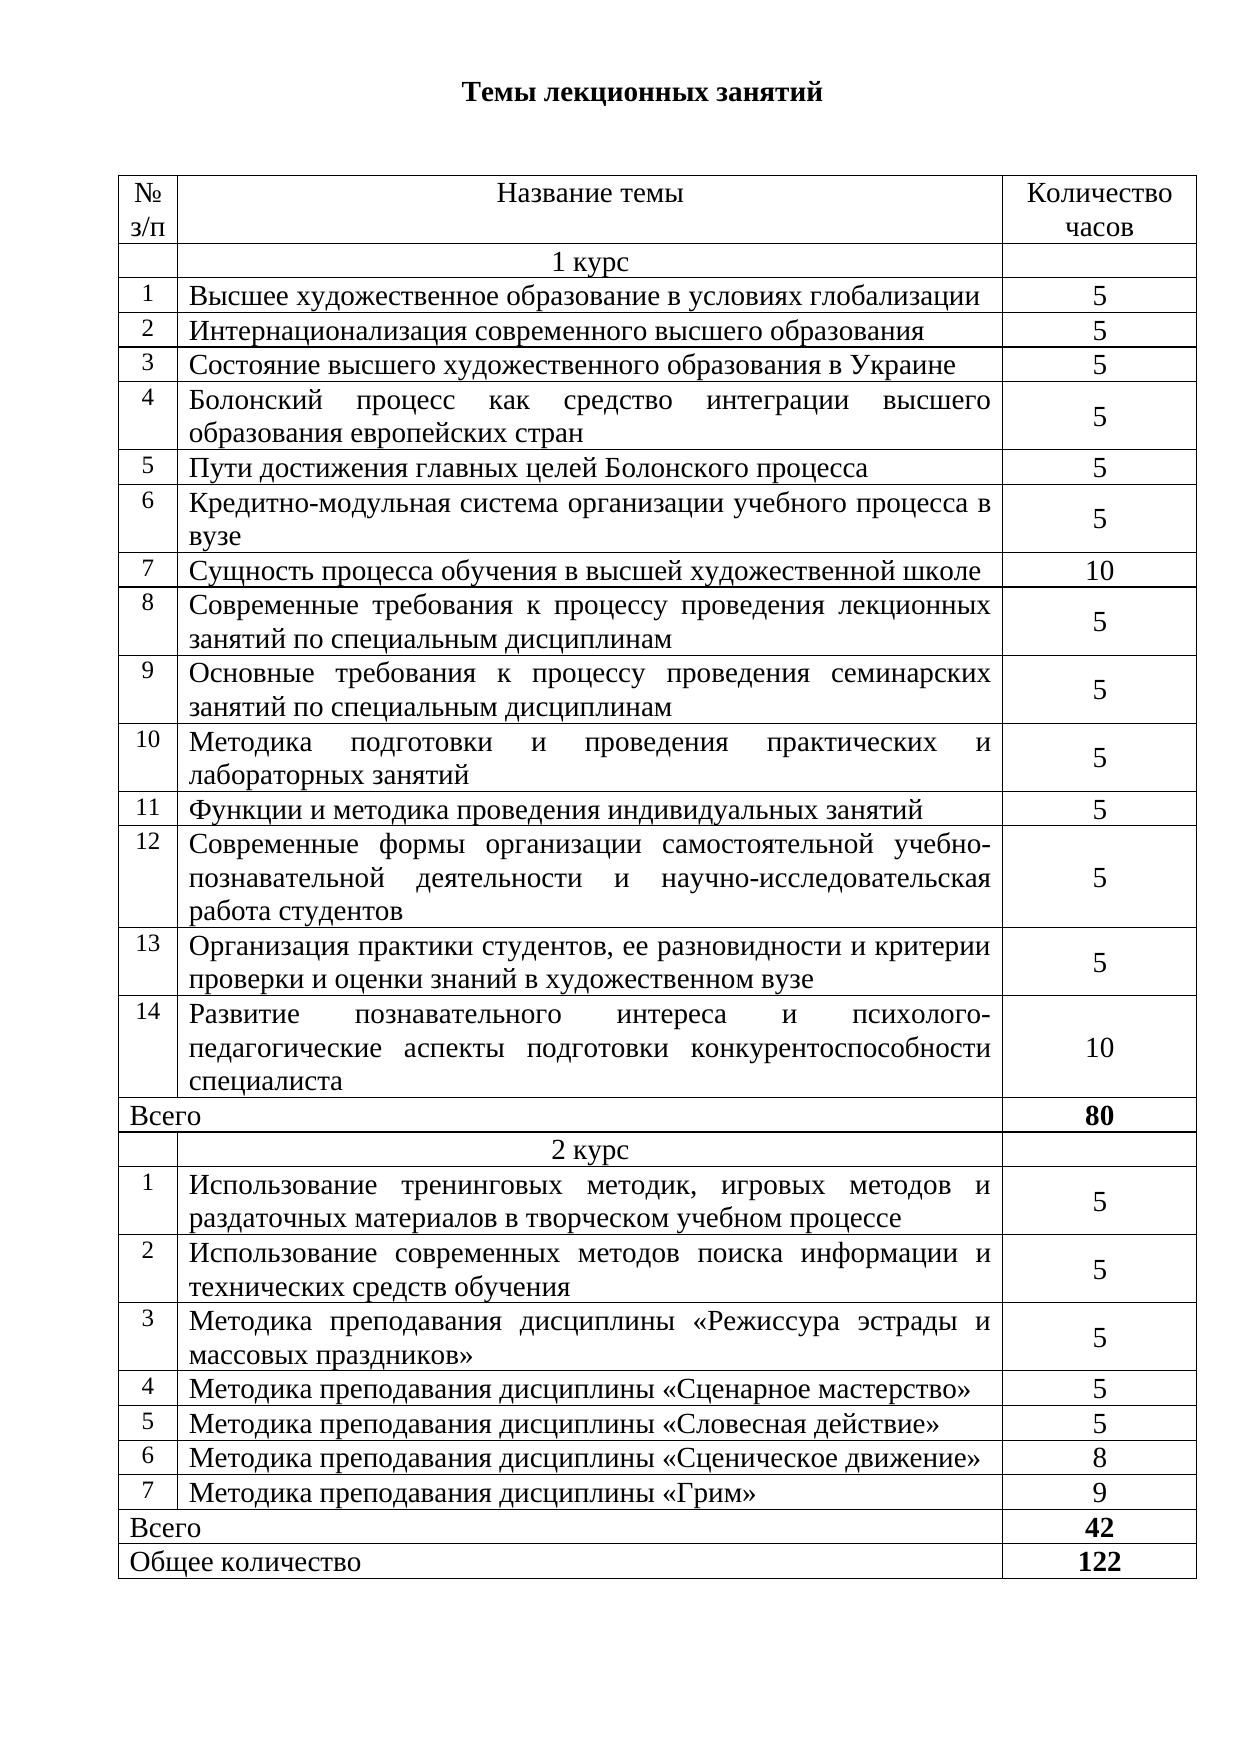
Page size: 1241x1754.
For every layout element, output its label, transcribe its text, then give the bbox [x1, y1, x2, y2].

table_cell Высшее художественное образование в условиях глобализации [178, 278, 1002, 312]
table_cell 10 [1003, 553, 1196, 586]
table_cell Кредитно-модульная система организации учебного процесса в вузе [178, 485, 1002, 552]
table_cell 2 курс [178, 1133, 1002, 1166]
table_cell 5 [1003, 450, 1196, 484]
table_cell 9 [119, 656, 177, 723]
table_cell 11 [119, 792, 177, 825]
table_header № з/п [119, 176, 177, 243]
table_cell Сущность процесса обучения в высшей художественной школе [178, 553, 1002, 586]
table_cell 7 [119, 553, 177, 586]
table_cell Использование современных методов поиска информации и технических средств обучения [178, 1235, 1002, 1302]
table_cell Методика подготовки и проведения практических и лабораторных занятий [178, 724, 1002, 791]
table_cell 6 [119, 1441, 177, 1474]
table_cell [1003, 1133, 1196, 1166]
table_cell Пути достижения главных целей Болонского процесса [178, 450, 1002, 484]
table_header Количество часов [1003, 176, 1196, 243]
table_cell 14 [119, 996, 177, 1097]
table_cell 4 [119, 1371, 177, 1405]
table_cell Функции и методика проведения индивидуальных занятий [178, 792, 1002, 825]
table_cell Использование тренинговых методик, игровых методов и раздаточных материалов в творческом учебном процессе [178, 1167, 1002, 1234]
text Темы лекционных занятий [133, 74, 1152, 107]
table_cell 5 [1003, 1371, 1196, 1405]
table_cell [1003, 244, 1196, 277]
table_cell Методика преподавания дисциплины «Сценическое движение» [178, 1441, 1002, 1474]
table_cell 42 [1003, 1510, 1196, 1543]
table_cell 13 [119, 928, 177, 995]
table_cell 9 [1003, 1475, 1196, 1509]
table_cell 7 [119, 1475, 177, 1509]
table_cell 8 [119, 588, 177, 654]
table_cell 1 курс [178, 244, 1002, 277]
table_cell Интернационализация современного высшего образования [178, 313, 1002, 346]
table_cell [119, 1133, 177, 1166]
table_cell Методика преподавания дисциплины «Грим» [178, 1475, 1002, 1509]
table_cell 5 [1003, 928, 1196, 995]
table_cell 1 [119, 278, 177, 312]
table_cell Современные формы организации самостоятельной учебно-познавательной деятельности и научно-исследовательская работа студентов [178, 826, 1002, 927]
table_cell 4 [119, 382, 177, 449]
table_cell 5 [119, 450, 177, 484]
table_cell 5 [1003, 348, 1196, 381]
table_cell 12 [119, 826, 177, 927]
table_header Название темы [178, 176, 1002, 243]
table_cell Состояние высшего художественного образования в Украине [178, 348, 1002, 381]
table_cell 5 [1003, 485, 1196, 552]
table_cell 8 [1003, 1441, 1196, 1474]
table_cell 5 [1003, 1303, 1196, 1370]
table_cell Методика преподавания дисциплины «Сценарное мастерство» [178, 1371, 1002, 1405]
table_cell Всего [119, 1510, 1002, 1543]
table_cell 5 [1003, 1167, 1196, 1234]
table_cell Всего [119, 1098, 1002, 1131]
table_cell Основные требования к процессу проведения семинарских занятий по специальным дисциплинам [178, 656, 1002, 723]
table_cell 2 [119, 313, 177, 346]
table_cell 5 [1003, 826, 1196, 927]
table_cell 10 [1003, 996, 1196, 1097]
table_cell Общее количество [119, 1544, 1002, 1578]
table_cell 1 [119, 1167, 177, 1234]
table_cell 2 [119, 1235, 177, 1302]
table_cell 5 [1003, 792, 1196, 825]
table_cell 5 [119, 1406, 177, 1439]
table_cell 5 [1003, 278, 1196, 312]
table_cell 5 [1003, 382, 1196, 449]
table_cell 3 [119, 348, 177, 381]
table_cell Развитие познавательного интереса и психолого-педагогические аспекты подготовки конкурентоспособности специалиста [178, 996, 1002, 1097]
table_cell 5 [1003, 313, 1196, 346]
table_cell Методика преподавания дисциплины «Словесная действие» [178, 1406, 1002, 1439]
table_cell 10 [119, 724, 177, 791]
table_cell 5 [1003, 656, 1196, 723]
table_cell Организация практики студентов, ее разновидности и критерии проверки и оценки знаний в художественном вузе [178, 928, 1002, 995]
table_cell 3 [119, 1303, 177, 1370]
table_cell 5 [1003, 1406, 1196, 1439]
table_cell [119, 244, 177, 277]
table_cell Болонский процесс как средство интеграции высшего образования европейских стран [178, 382, 1002, 449]
table_cell Методика преподавания дисциплины «Режиссура эстрады и массовых праздников» [178, 1303, 1002, 1370]
table_cell 6 [119, 485, 177, 552]
table_cell 122 [1003, 1544, 1196, 1578]
table_cell Современные требования к процессу проведения лекционных занятий по специальным дисциплинам [178, 588, 1002, 654]
table_cell 5 [1003, 1235, 1196, 1302]
table_cell 80 [1003, 1098, 1196, 1131]
table_cell 5 [1003, 724, 1196, 791]
table_cell 5 [1003, 588, 1196, 654]
